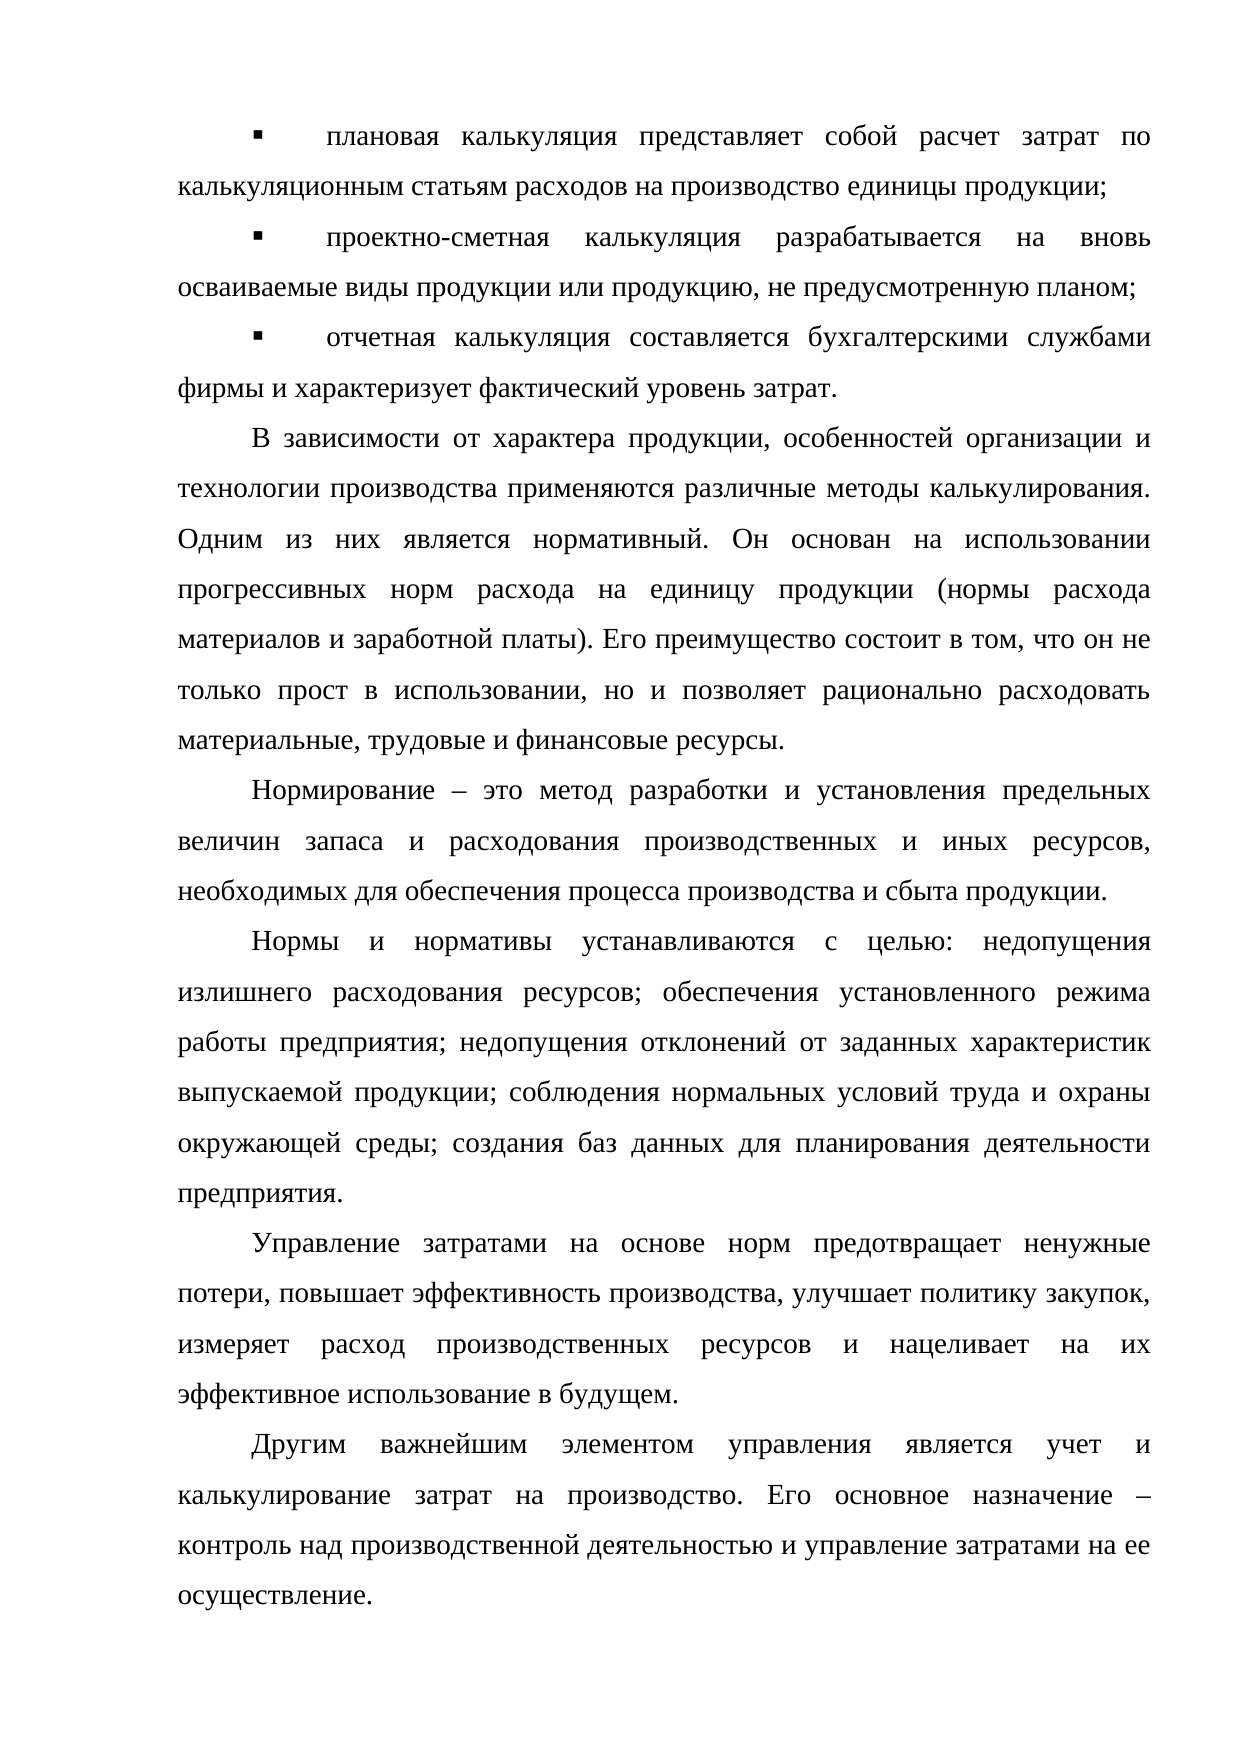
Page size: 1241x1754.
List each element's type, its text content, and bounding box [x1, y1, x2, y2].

text Нормы и нормативы устанавливаются с целью: недопущения излишнего расходования ресурсов; обеспечения установленного режима работы предприятия; недопущения отклонений от заданных характеристик выпускаемой продукции; соблюдения нормальных условий труда и охраны окружающей среды; создания баз данных для планирования деятельности предприятия. [177, 923, 1152, 1208]
text Нормирование – это метод разработки и установления предельных величин запаса и расходования производственных и иных ресурсов, необходимых для обеспечения процесса производства и сбыта продукции. [177, 772, 1152, 907]
text Управление затратами на основе норм предотвращает ненужные потери, повышает эффективность производства, улучшает политику закупок, измеряет расход производственных ресурсов и нацеливает на их эффективное использование в будущем. [177, 1225, 1152, 1410]
list плановая калькуляция представляет собой расчет затрат по калькуляционным статьям расходов на производство единицы продукции; [177, 118, 1152, 202]
list отчетная калькуляция составляется бухгалтерскими службами фирмы и характеризует фактический уровень затрат. [177, 319, 1152, 403]
list проектно-сметная калькуляция разрабатывается на вновь осваиваемые виды продукции или продукцию, не предусмотренную планом; [177, 219, 1152, 303]
text Другим важнейшим элементом управления является учет и калькулирование затрат на производство. Его основное назначение – контроль над производственной деятельностью и управление затратами на ее осуществление. [177, 1427, 1152, 1611]
text В зависимости от характера продукции, особенностей организации и технологии производства применяются различные методы калькулирования. Одним из них является нормативный. Он основан на использовании прогрессивных норм расхода на единицу продукции (нормы расхода материалов и заработной платы). Его преимущество состоит в том, что он не только прост в использовании, но и позволяет рационально расходовать материальные, трудовые и финансовые ресурсы. [177, 420, 1152, 756]
